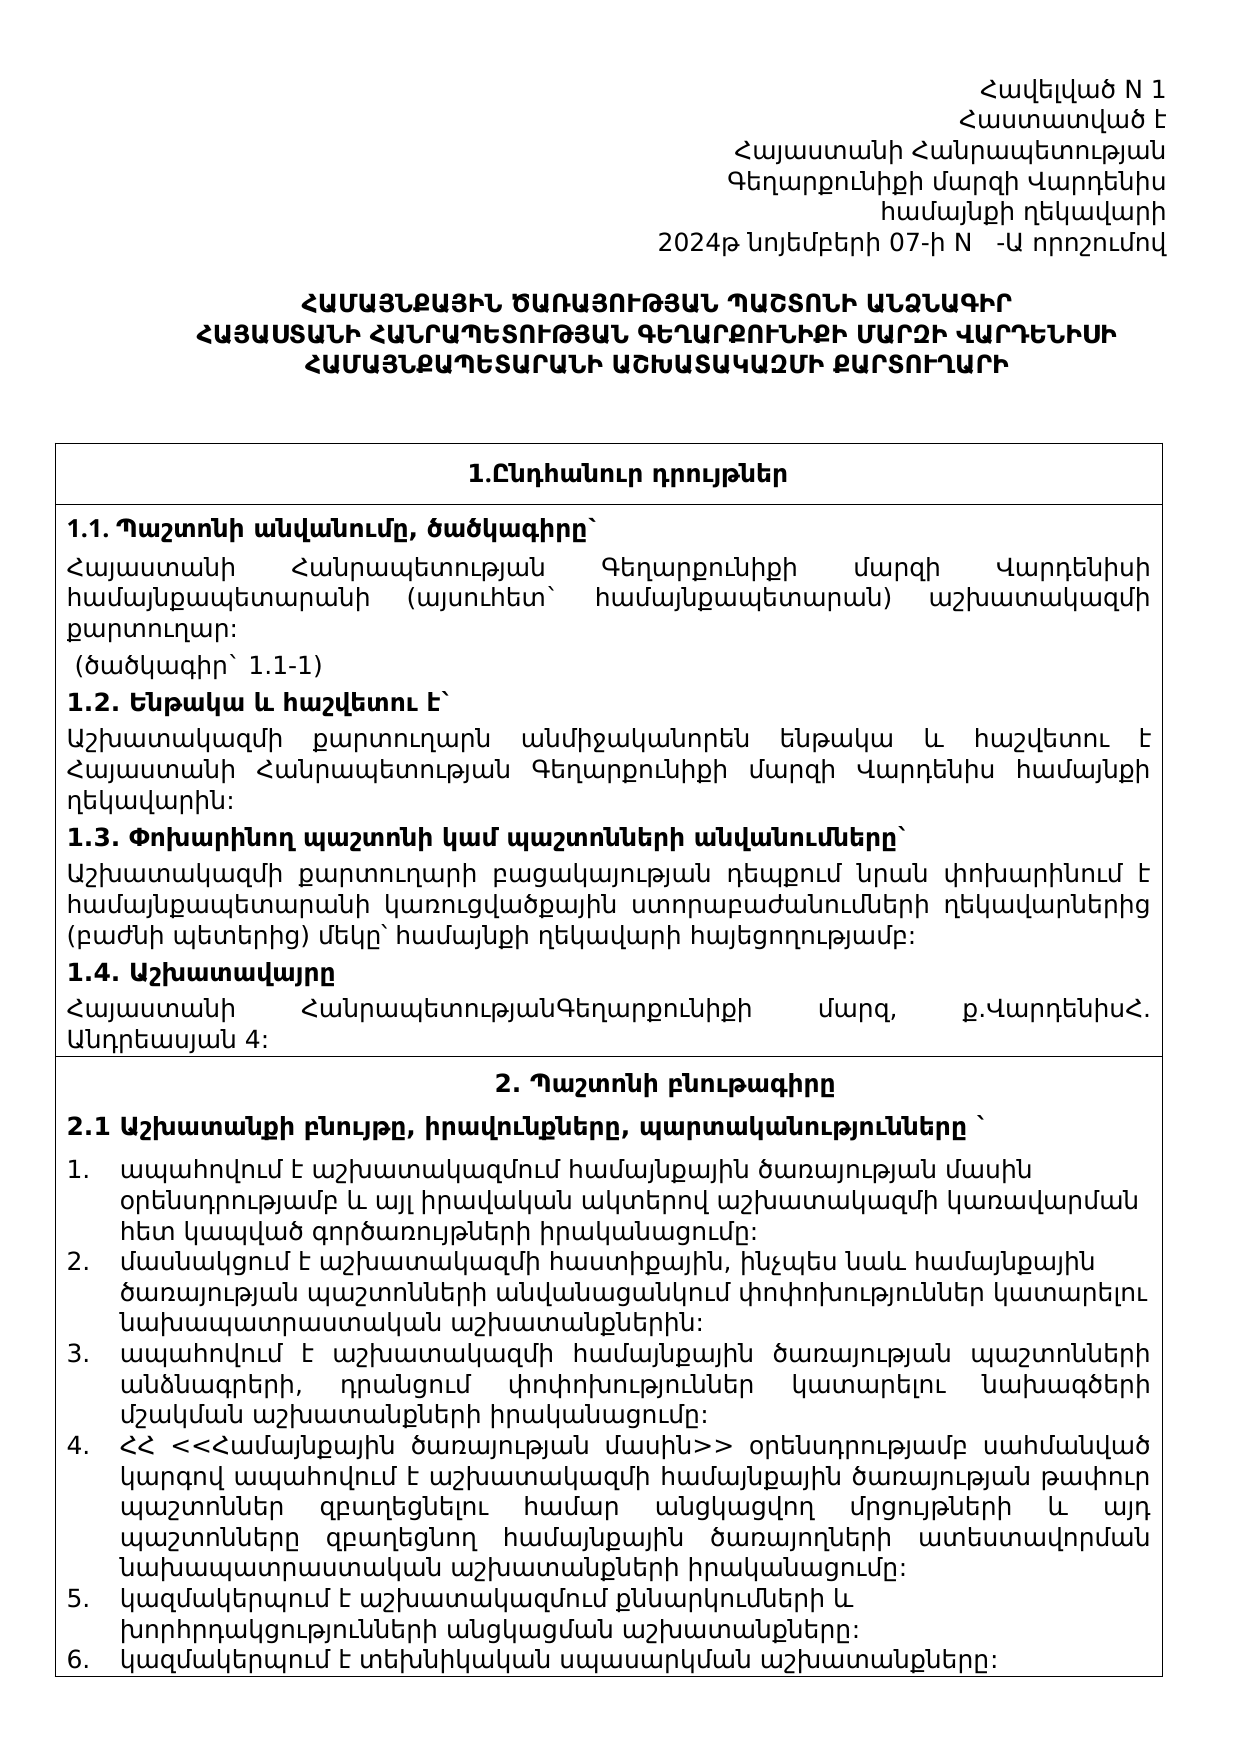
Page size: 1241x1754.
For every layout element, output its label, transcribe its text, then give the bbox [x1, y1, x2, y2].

text Հայաստանի Հանրապետության [147, 136, 1167, 165]
table_header 1.Ընդհանուր դրույթներ [56, 444, 1162, 503]
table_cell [56, 1057, 1162, 1676]
table_cell 1.1. Պաշտոնի անվանումը, ծածկագիրը` Հայաստանի Հանրապետության Գեղարքունիքի մարզի Վարդենիսի համայնքապետարանի (այսուհետ` համայնքապետարան) աշխատակազմի քարտուղար: (ծածկագիր` 1.1-1) 1.2. Ենթակա և հաշվետու է` Աշխատակազմի քարտուղարն անմիջականորեն ենթակա և հաշվետու է Հայաստանի Հանրապետության Գեղարքունիքի մարզի Վարդենիս համայնքի ղեկավարին: 1.3. Փոխարինող պաշտոնի կամ պաշտոնների անվանումները` Աշխատակազմի քարտուղարի բացակայության դեպքում նրան փոխարինում է համայնքապետարանի կառուցվածքային ստորաբաժանումների ղեկավարներից (բաժնի պետերից) մեկը՝ համայնքի ղեկավարի հայեցողությամբ: 1.4. Աշխատավայրը Հայաստանի ՀանրապետությանԳեղարքունիքի մարզ, ք.ՎարդենիսՀ. Անդրեասյան 4: [56, 505, 1162, 1056]
text ՀԱՄԱՅՆՔԱՅԻՆ ԾԱՌԱՅՈՒԹՅԱՆ ՊԱՇՏՈՆԻ ԱՆՁՆԱԳԻՐ [147, 289, 1167, 318]
text Հավելված N 1 [147, 75, 1167, 104]
text համայնքի ղեկավարի [147, 197, 1167, 227]
text ՀԱՅԱՍՏԱՆԻ ՀԱՆՐԱՊԵՏՈՒԹՅԱՆ ԳԵՂԱՐՔՈՒՆԻՔԻ ՄԱՐԶԻ վԱՐԴԵՆԻՍԻ ՀԱՄԱՅՆՔԱՊԵՏԱՐԱՆԻ ԱՇԽԱՏԱԿԱԶՄԻ ՔԱՐՏՈՒՂԱՐԻ [147, 320, 1167, 380]
text Գեղարքունիքի մարզի Վարդենիս [147, 167, 1167, 196]
text Հաստատված է [147, 106, 1167, 135]
text 2024թ նոյեմբերի 07-ի N -Ա որոշումով [147, 228, 1167, 257]
